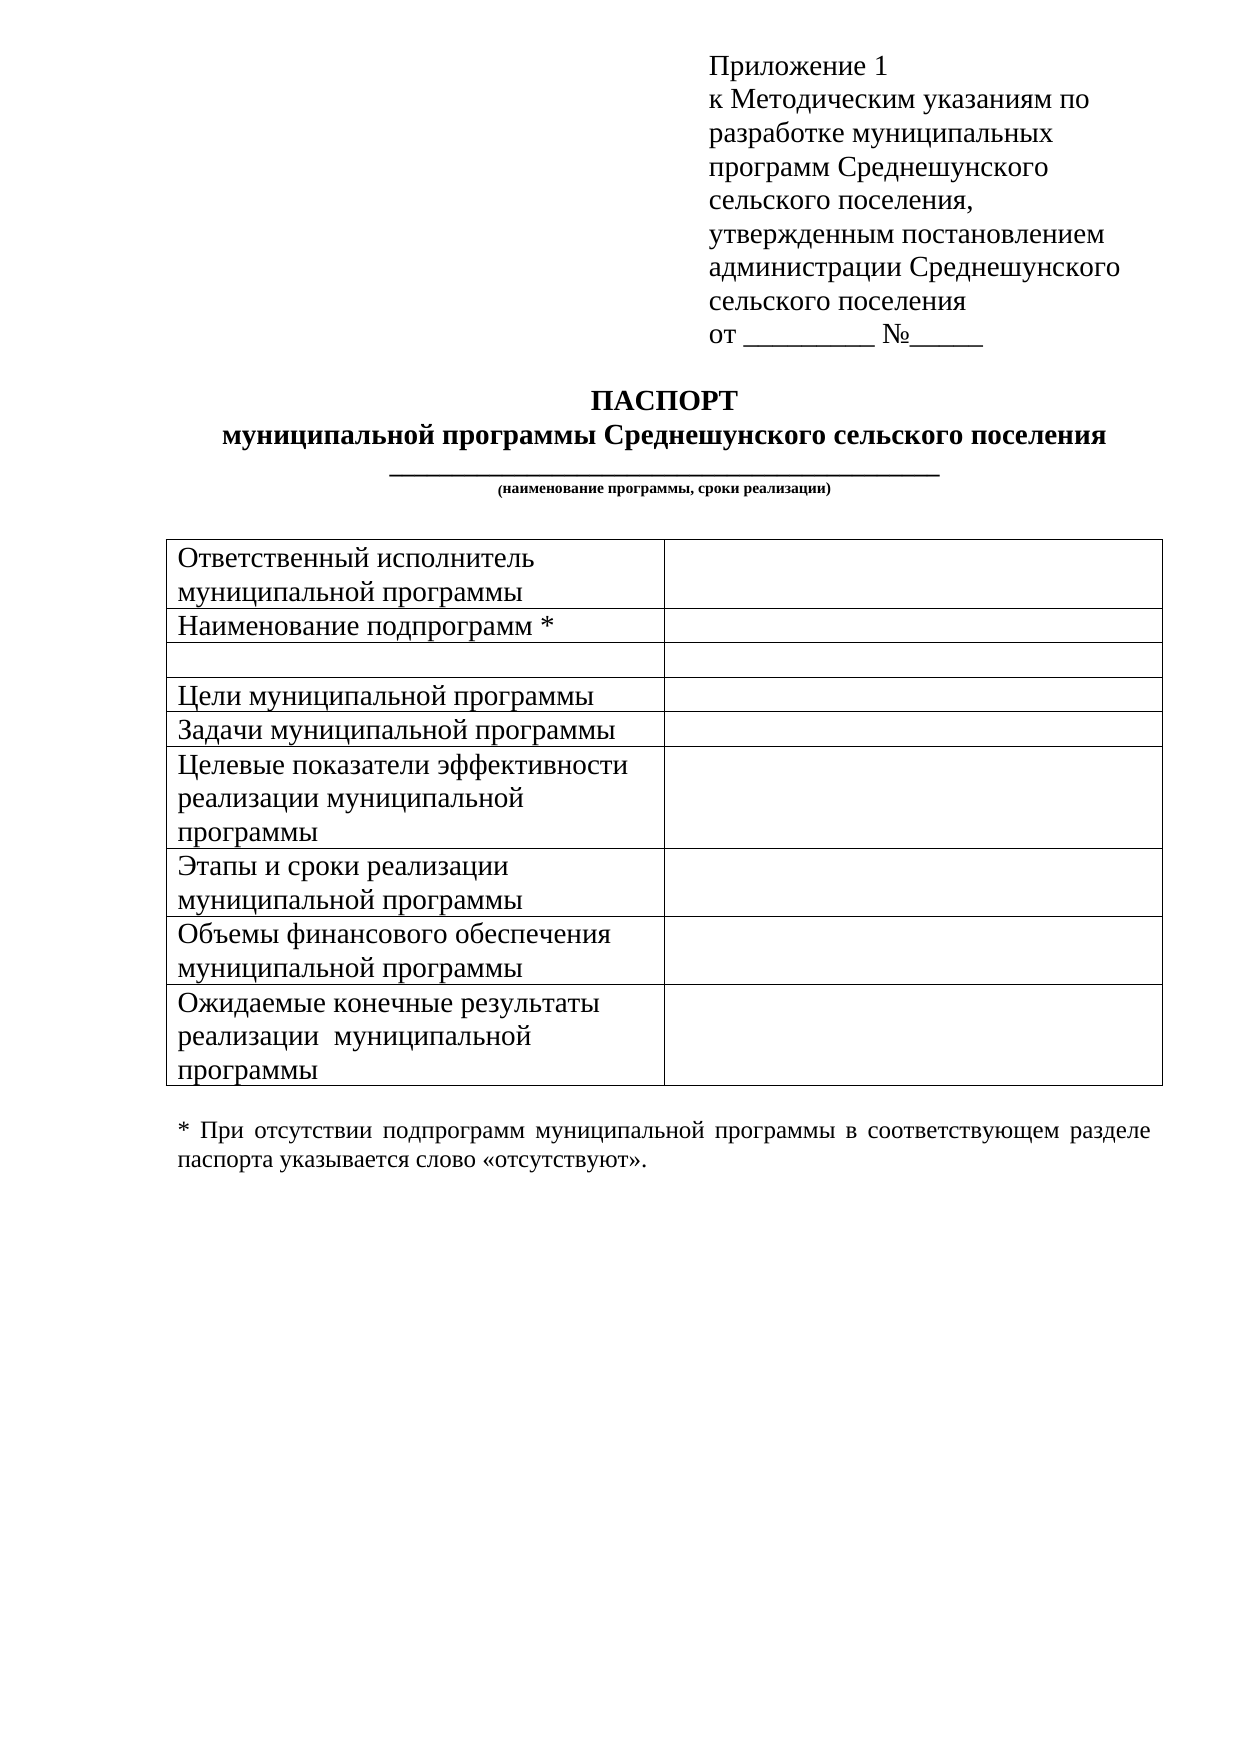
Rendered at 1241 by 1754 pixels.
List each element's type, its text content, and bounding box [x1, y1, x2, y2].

text муниципальной программы Среднешунского сельского поселения [177, 417, 1152, 451]
table_cell Ожидаемые конечные результаты реализации муниципальной программы [167, 985, 664, 1085]
text от _________ №_____ [709, 316, 1152, 350]
table_cell [167, 643, 664, 677]
text (наименование программы, сроки реализации) [177, 479, 1152, 511]
table_cell Наименование подпрограмм * [167, 609, 664, 642]
table_cell Задачи муниципальной программы [167, 712, 664, 746]
text * При отсутствии подпрограмм муниципальной программы в соответствующем разделе паспорта указывается слово «отсутствуют». [177, 1115, 1152, 1173]
text ПАСПОРТ [177, 383, 1152, 417]
text к Методическим указаниям по разработке муниципальных программ Среднешунского сельского поселения, утвержденным постановлением администрации Среднешунского сельского поселения [709, 82, 1152, 316]
table_cell [665, 643, 1162, 677]
table_cell [665, 747, 1162, 847]
table_cell [665, 985, 1162, 1085]
table_cell Объемы финансового обеспечения муниципальной программы [167, 917, 664, 984]
table_cell [665, 849, 1162, 916]
table_header [665, 540, 1162, 607]
text ____________________________________________ [177, 451, 1152, 479]
table_cell [665, 609, 1162, 642]
table_cell Цели муниципальной программы [167, 678, 664, 711]
table_cell [665, 678, 1162, 711]
table_cell [665, 712, 1162, 746]
table_cell Этапы и сроки реализации муниципальной программы [167, 849, 664, 916]
table_header Ответственный исполнитель муниципальной программы [167, 540, 664, 607]
text Приложение 1 [709, 48, 1152, 82]
table_cell Целевые показатели эффективности реализации муниципальной программы [167, 747, 664, 847]
table_cell [665, 917, 1162, 984]
